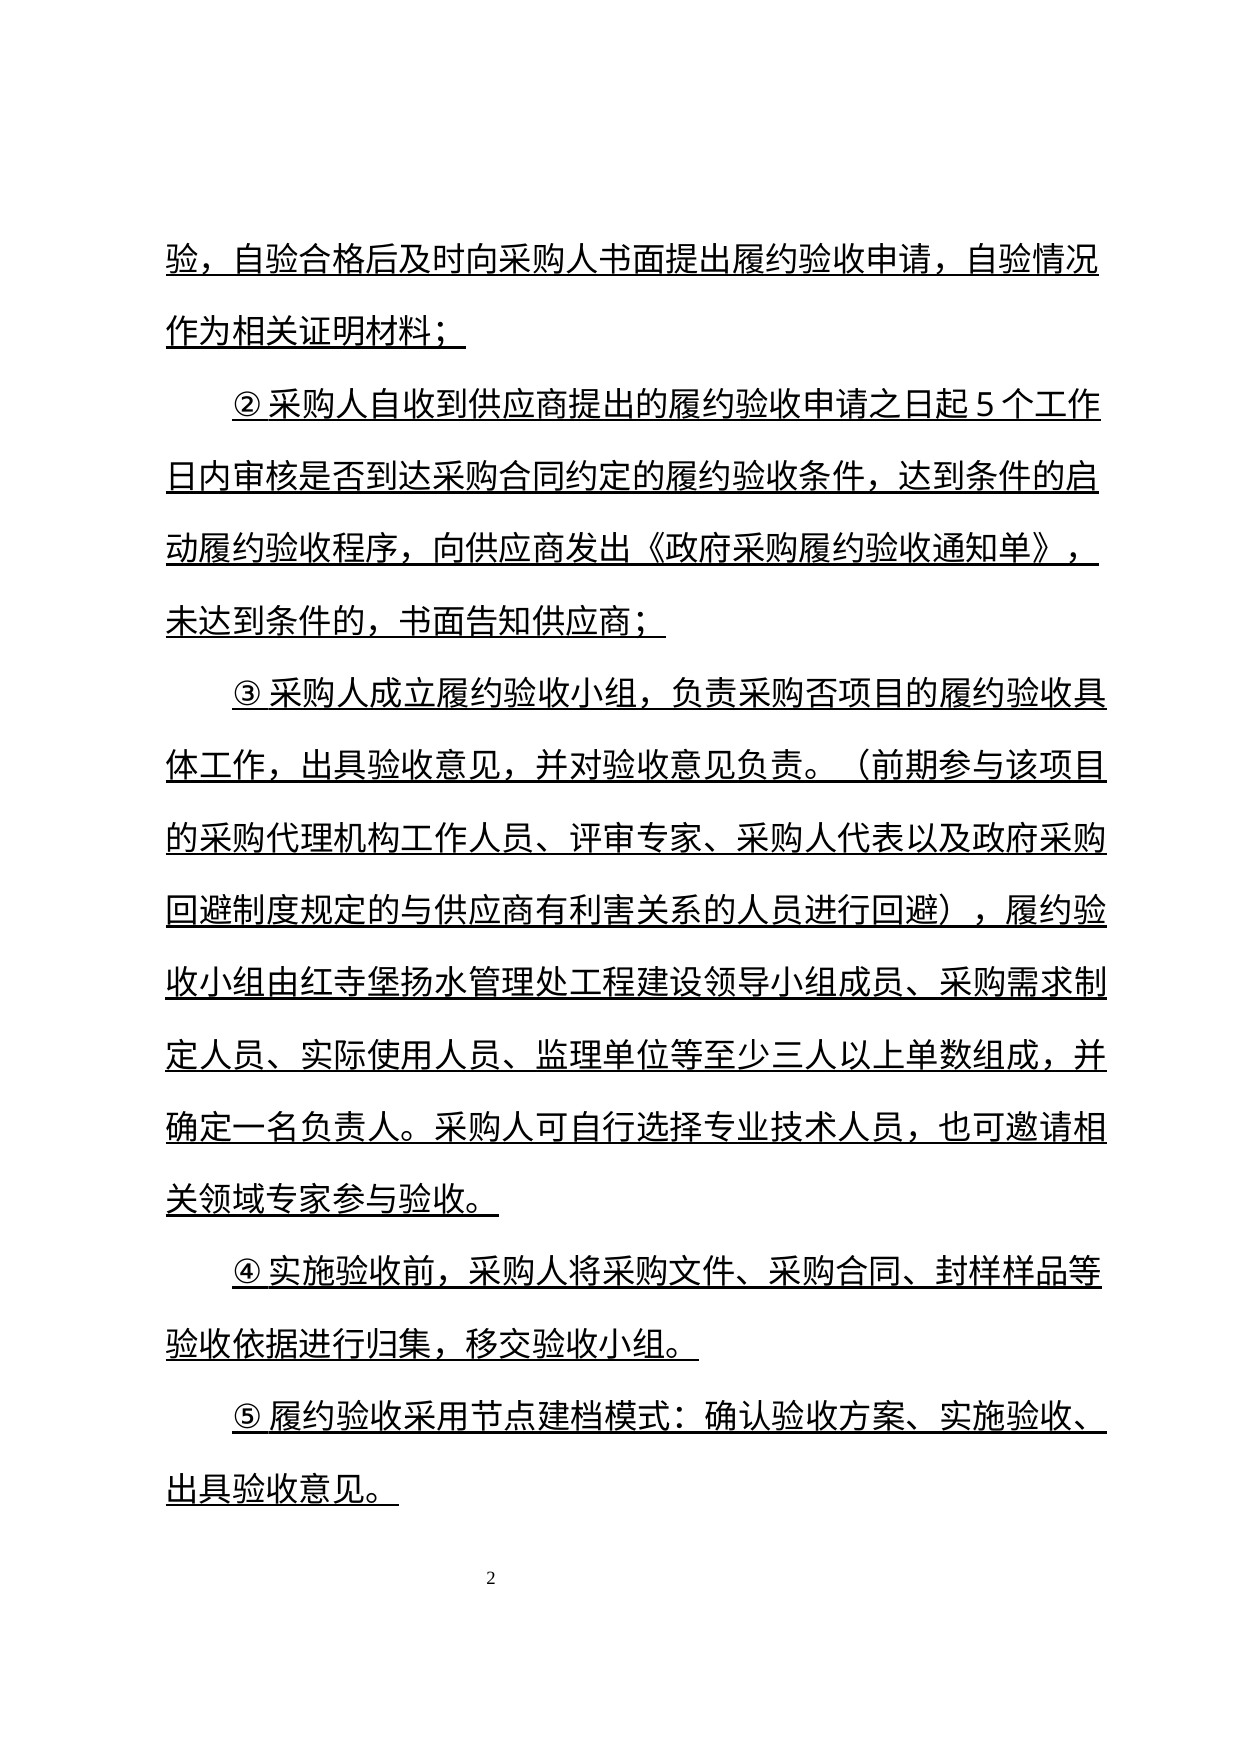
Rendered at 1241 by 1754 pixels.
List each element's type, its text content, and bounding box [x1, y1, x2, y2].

text ③采购人成立履约验收小组，负责采购否项目的履约验收具体工作，出具验收意见，并对验收意见负责。（前期参与该项目的采购代理机构工作人员、评审专家、采购人代表以及政府采购回避制度规定的与供应商有利害关系的人员进行回避），履约验收小组由红寺堡扬水管理处工程建设领导小组成员、采购需求制定人员、实际使用人员、监理单位等至少三人以上单数组成，并确定一名负责人。采购人可自行选择专业技术人员，也可邀请相关领域专家参与验收。 [165, 854, 1107, 925]
text ⑤履约验收采用节点建档模式：确认验收方案、实施验收、出具验收意见。 [165, 1390, 1107, 1511]
text ④实施验收前，采购人将采购文件、采购合同、封样样品等验收依据进行归集，移交验收小组。 [165, 1245, 1107, 1366]
text ③采购人成立履约验收小组，负责采购否项目的履约验收具体工作，出具验收意见，并对验收意见负责。（前期参与该项目的采购代理机构工作人员、评审专家、采购人代表以及政府采购回避制度规定的与供应商有利害关系的人员进行回避），履约验收小组由红寺堡扬水管理处工程建设领导小组成员、采购需求制定人员、实际使用人员、监理单位等至少三人以上单数组成，并确定一名负责人。采购人可自行选择专业技术人员，也可邀请相关领域专家参与验收。 [165, 926, 1107, 997]
text ③采购人成立履约验收小组，负责采购否项目的履约验收具体工作，出具验收意见，并对验收意见负责。（前期参与该项目的采购代理机构工作人员、评审专家、采购人代表以及政府采购回避制度规定的与供应商有利害关系的人员进行回避），履约验收小组由红寺堡扬水管理处工程建设领导小组成员、采购需求制定人员、实际使用人员、监理单位等至少三人以上单数组成，并确定一名负责人。采购人可自行选择专业技术人员，也可邀请相关领域专家参与验收。 [165, 1000, 1107, 1070]
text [165, 233, 1107, 353]
text ③采购人成立履约验收小组，负责采购否项目的履约验收具体工作，出具验收意见，并对验收意见负责。（前期参与该项目的采购代理机构工作人员、评审专家、采购人代表以及政府采购回避制度规定的与供应商有利害关系的人员进行回避），履约验收小组由红寺堡扬水管理处工程建设领导小组成员、采购需求制定人员、实际使用人员、监理单位等至少三人以上单数组成，并确定一名负责人。采购人可自行选择专业技术人员，也可邀请相关领域专家参与验收。 [165, 1072, 1107, 1142]
text ②采购人自收到供应商提出的履约验收申请之日起5个工作日内审核是否到达采购合同约定的履约验收条件，达到条件的启动履约验收程序，向供应商发出《政府采购履约验收通知单》，未达到条件的，书面告知供应商； [165, 377, 1107, 643]
text ③采购人成立履约验收小组，负责采购否项目的履约验收具体工作，出具验收意见，并对验收意见负责。（前期参与该项目的采购代理机构工作人员、评审专家、采购人代表以及政府采购回避制度规定的与供应商有利害关系的人员进行回避），履约验收小组由红寺堡扬水管理处工程建设领导小组成员、采购需求制定人员、实际使用人员、监理单位等至少三人以上单数组成，并确定一名负责人。采购人可自行选择专业技术人员，也可邀请相关领域专家参与验收。 [165, 1143, 1107, 1221]
text ③采购人成立履约验收小组，负责采购否项目的履约验收具体工作，出具验收意见，并对验收意见负责。（前期参与该项目的采购代理机构工作人员、评审专家、采购人代表以及政府采购回避制度规定的与供应商有利害关系的人员进行回避），履约验收小组由红寺堡扬水管理处工程建设领导小组成员、采购需求制定人员、实际使用人员、监理单位等至少三人以上单数组成，并确定一名负责人。采购人可自行选择专业技术人员，也可邀请相关领域专家参与验收。 [165, 781, 1107, 853]
text ③采购人成立履约验收小组，负责采购否项目的履约验收具体工作，出具验收意见，并对验收意见负责。（前期参与该项目的采购代理机构工作人员、评审专家、采购人代表以及政府采购回避制度规定的与供应商有利害关系的人员进行回避），履约验收小组由红寺堡扬水管理处工程建设领导小组成员、采购需求制定人员、实际使用人员、监理单位等至少三人以上单数组成，并确定一名负责人。采购人可自行选择专业技术人员，也可邀请相关领域专家参与验收。 [165, 667, 1107, 780]
